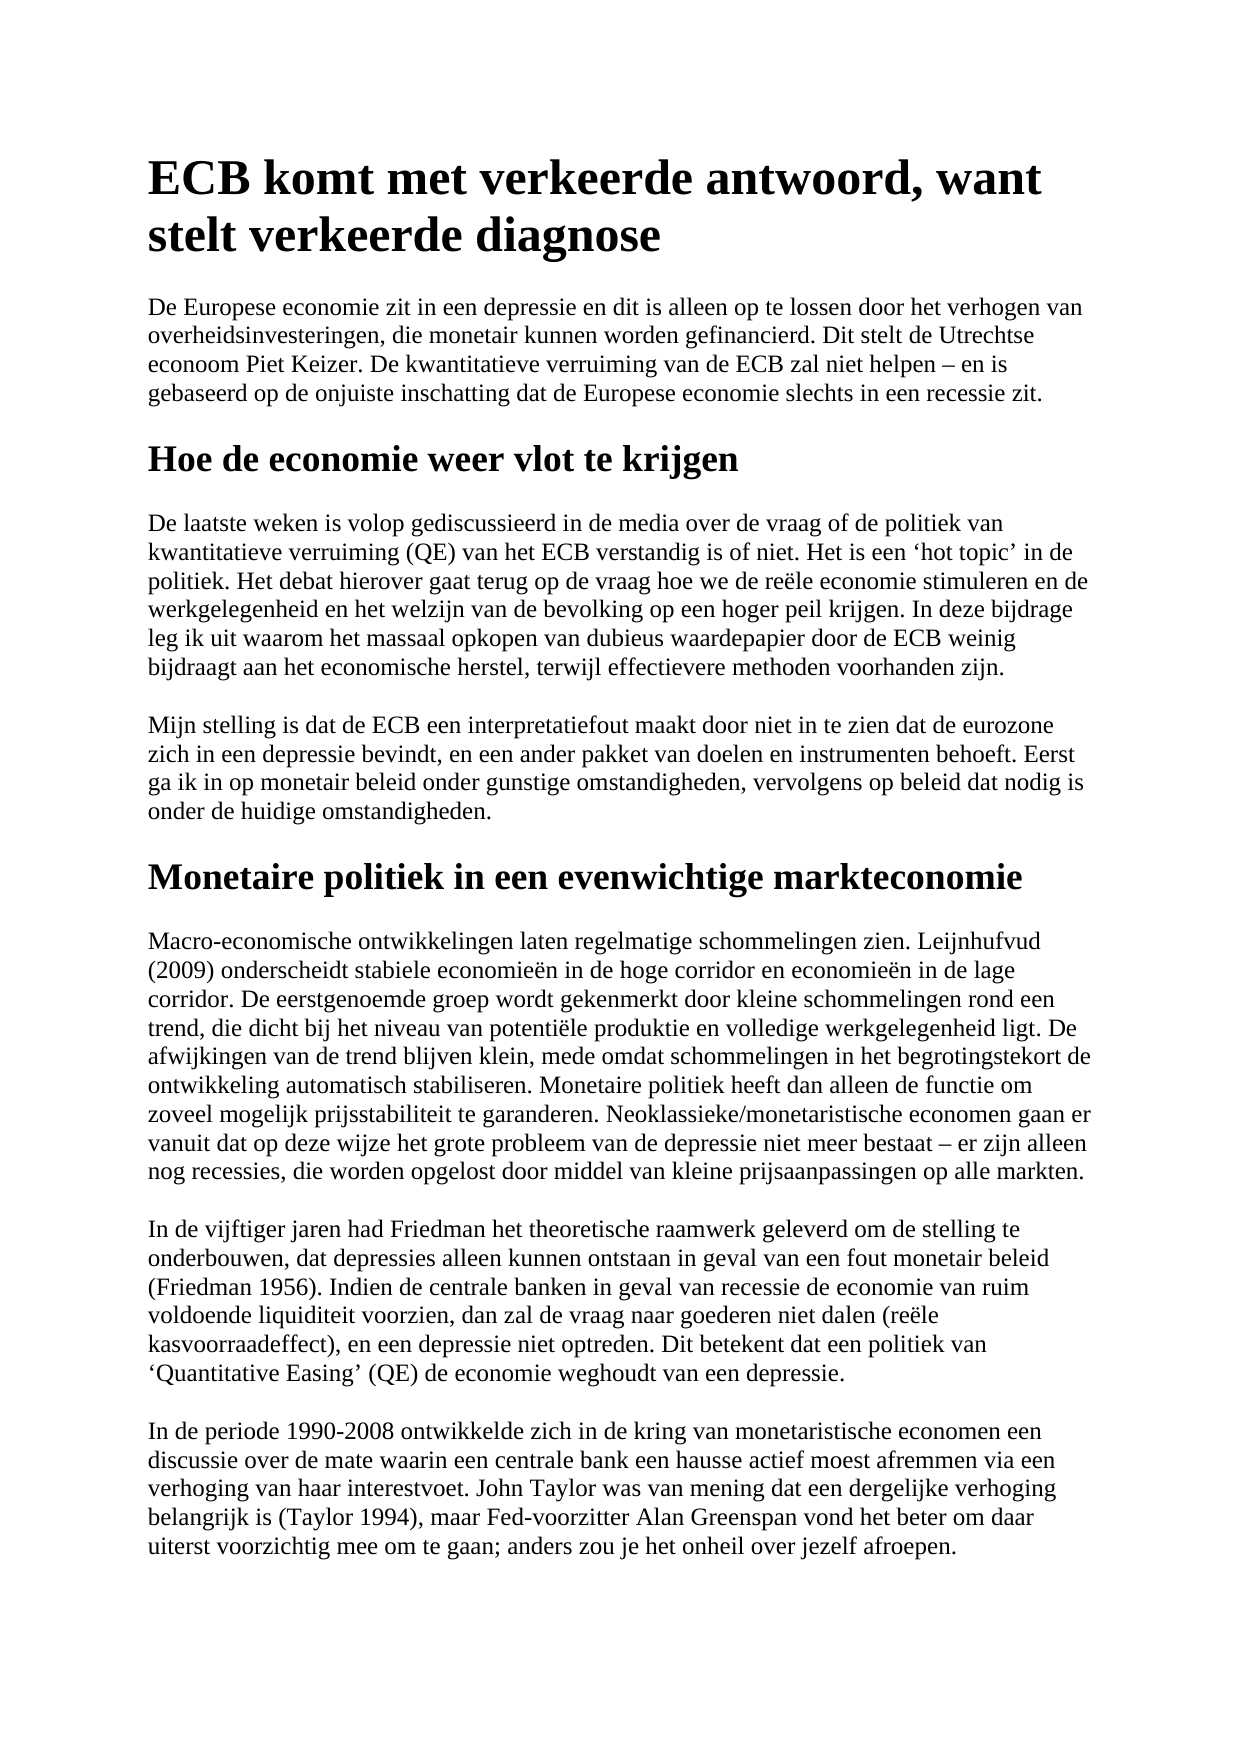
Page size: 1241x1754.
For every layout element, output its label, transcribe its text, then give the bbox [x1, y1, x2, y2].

text ECB komt met verkeerde antwoord, want stelt verkeerde diagnose [148, 148, 1093, 263]
text Monetaire politiek in een evenwichtige markteconomie [148, 854, 1093, 897]
text Hoe de economie weer vlot te krijgen [148, 436, 1093, 479]
text De laatste weken is volop gediscussieerd in de media over de vraag of de politiek van kwantitatieve verruiming (QE) van het ECB verstandig is of niet. Het is een ‘hot topic’ in de politiek. Het debat hierover gaat terug op de vraag hoe we de reële economie stimuleren en de werkgelegenheid en het welzijn van de bevolking op een hoger peil krijgen. In deze bijdrage leg ik uit waarom het massaal opkopen van dubieus waardepapier door de ECB weinig bijdraagt aan het economische herstel, terwijl effectievere methoden voorhanden zijn. [148, 508, 1093, 681]
text De Europese economie zit in een depressie en dit is alleen op te lossen door het verhogen van overheidsinvesteringen, die monetair kunnen worden gefinancierd. Dit stelt de Utrechtse econoom Piet Keizer. De kwantitatieve verruiming van de ECB zal niet helpen – en is gebaseerd op de onjuiste inschatting dat de Europese economie slechts in een recessie zit. [148, 292, 1093, 407]
text In de periode 1990-2008 ontwikkelde zich in de kring van monetaristische economen een discussie over de mate waarin een centrale bank een hausse actief moest afremmen via een verhoging van haar interestvoet. John Taylor was van mening dat een dergelijke verhoging belangrijk is (Taylor 1994), maar Fed-voorzitter Alan Greenspan vond het beter om daar uiterst voorzichtig mee om te gaan; anders zou je het onheil over jezelf afroepen. [148, 1416, 1093, 1560]
text In de vijftiger jaren had Friedman het theoretische raamwerk geleverd om de stelling te onderbouwen, dat depressies alleen kunnen ontstaan in geval van een fout monetair beleid (Friedman 1956). Indien de centrale banken in geval van recessie de economie van ruim voldoende liquiditeit voorzien, dan zal de vraag naar goederen niet dalen (reële kasvoorraadeffect), en een depressie niet optreden. Dit betekent dat een politiek van ‘Quantitative Easing’ (QE) de economie weghoudt van een depressie. [148, 1214, 1093, 1387]
text Mijn stelling is dat de ECB een interpretatiefout maakt door niet in te zien dat de eurozone zich in een depressie bevindt, en een ander pakket van doelen en instrumenten behoeft. Eerst ga ik in op monetair beleid onder gunstige omstandigheden, vervolgens op beleid dat nodig is onder de huidige omstandigheden. [148, 710, 1093, 825]
text Macro-economische ontwikkelingen laten regelmatige schommelingen zien. Leijnhufvud (2009) onderscheidt stabiele economieën in de hoge corridor en economieën in de lage corridor. De eerstgenoemde groep wordt gekenmerkt door kleine schommelingen rond een trend, die dicht bij het niveau van potentiële produktie en volledige werkgelegenheid ligt. De afwijkingen van de trend blijven klein, mede omdat schommelingen in het begrotingstekort de ontwikkeling automatisch stabiliseren. Monetaire politiek heeft dan alleen de functie om zoveel mogelijk prijsstabiliteit te garanderen. Neoklassieke/monetaristische economen gaan er vanuit dat op deze wijze het grote probleem van de depressie niet meer bestaat – er zijn alleen nog recessies, die worden opgelost door middel van kleine prijsaanpassingen op alle markten. [148, 926, 1093, 1185]
